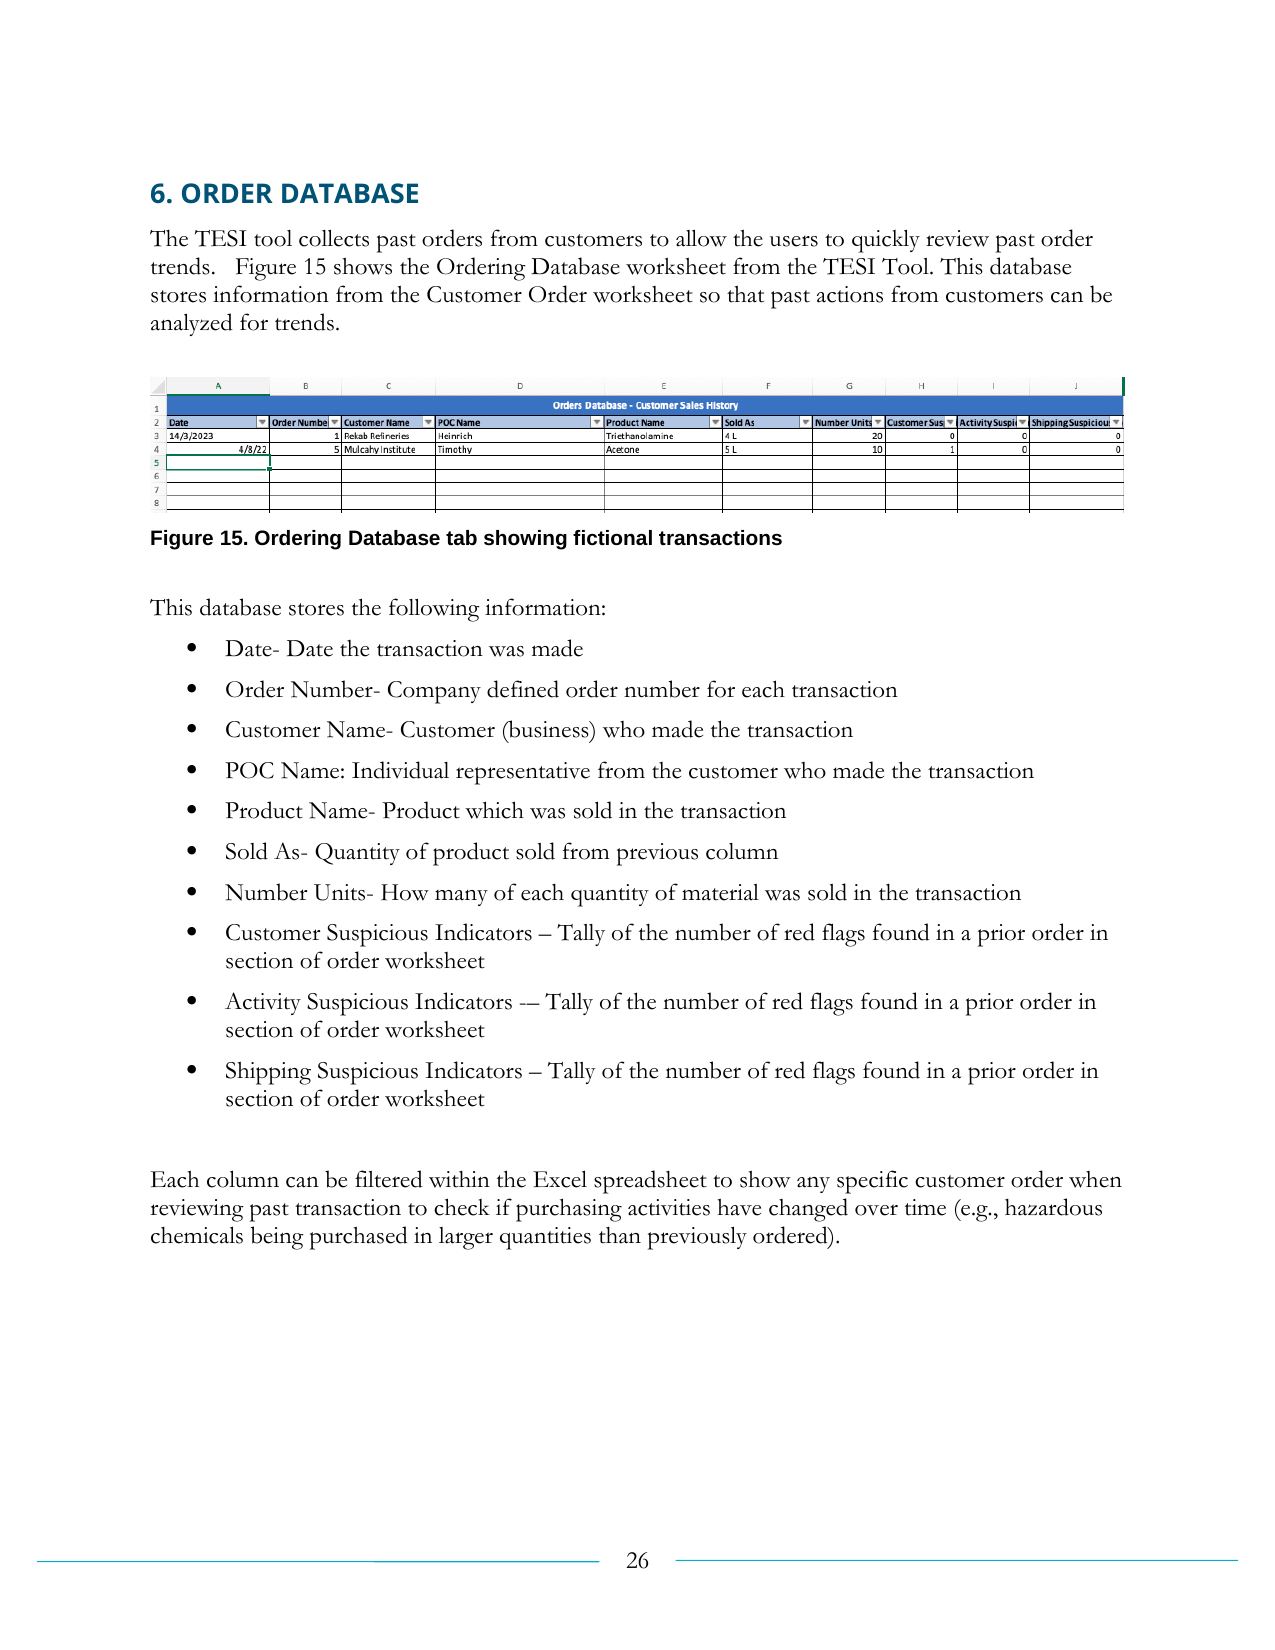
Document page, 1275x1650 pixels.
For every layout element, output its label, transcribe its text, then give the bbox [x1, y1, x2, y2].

text The TESI tool collects past orders from customers to allow the users to quickly review past order trends. Figure 15 shows the Ordering Database worksheet from the TESI Tool. This database stores information from the Customer Order worksheet so that past actions from customers can be analyzed for trends. [150, 224, 1125, 337]
picture [150, 377, 1125, 513]
list Date- Date the transaction was made [187, 635, 1125, 663]
text Figure 15. Ordering Database tab showing fictional transactions [150, 525, 1125, 549]
list Product Name- Product which was sold in the transaction [187, 797, 1125, 825]
list Number Units- How many of each quantity of material was sold in the transaction [187, 878, 1125, 907]
list Customer Name- Customer (business) who made the transaction [187, 716, 1125, 744]
list Order Number- Company defined order number for each transaction [187, 675, 1125, 703]
list Sold As- Quantity of product sold from previous column [187, 838, 1125, 866]
list Activity Suspicious Indicators -– Tally of the number of red flags found in a prior order in section of order worksheet [187, 988, 1125, 1044]
list POC Name: Individual representative from the customer who made the transaction [187, 757, 1125, 785]
subtitle 6. Order Database [150, 175, 1125, 212]
list Customer Suspicious Indicators – Tally of the number of red flags found in a prior order in section of order worksheet [187, 919, 1125, 975]
text Each column can be filtered within the Excel spreadsheet to show any specific customer order when reviewing past transaction to check if purchasing activities have changed over time (e.g., hazardous chemicals being purchased in larger quantities than previously ordered). [150, 1166, 1125, 1250]
text This database stores the following information: [150, 594, 1125, 622]
list Shipping Suspicious Indicators – Tally of the number of red flags found in a prior order in section of order worksheet [187, 1057, 1125, 1113]
